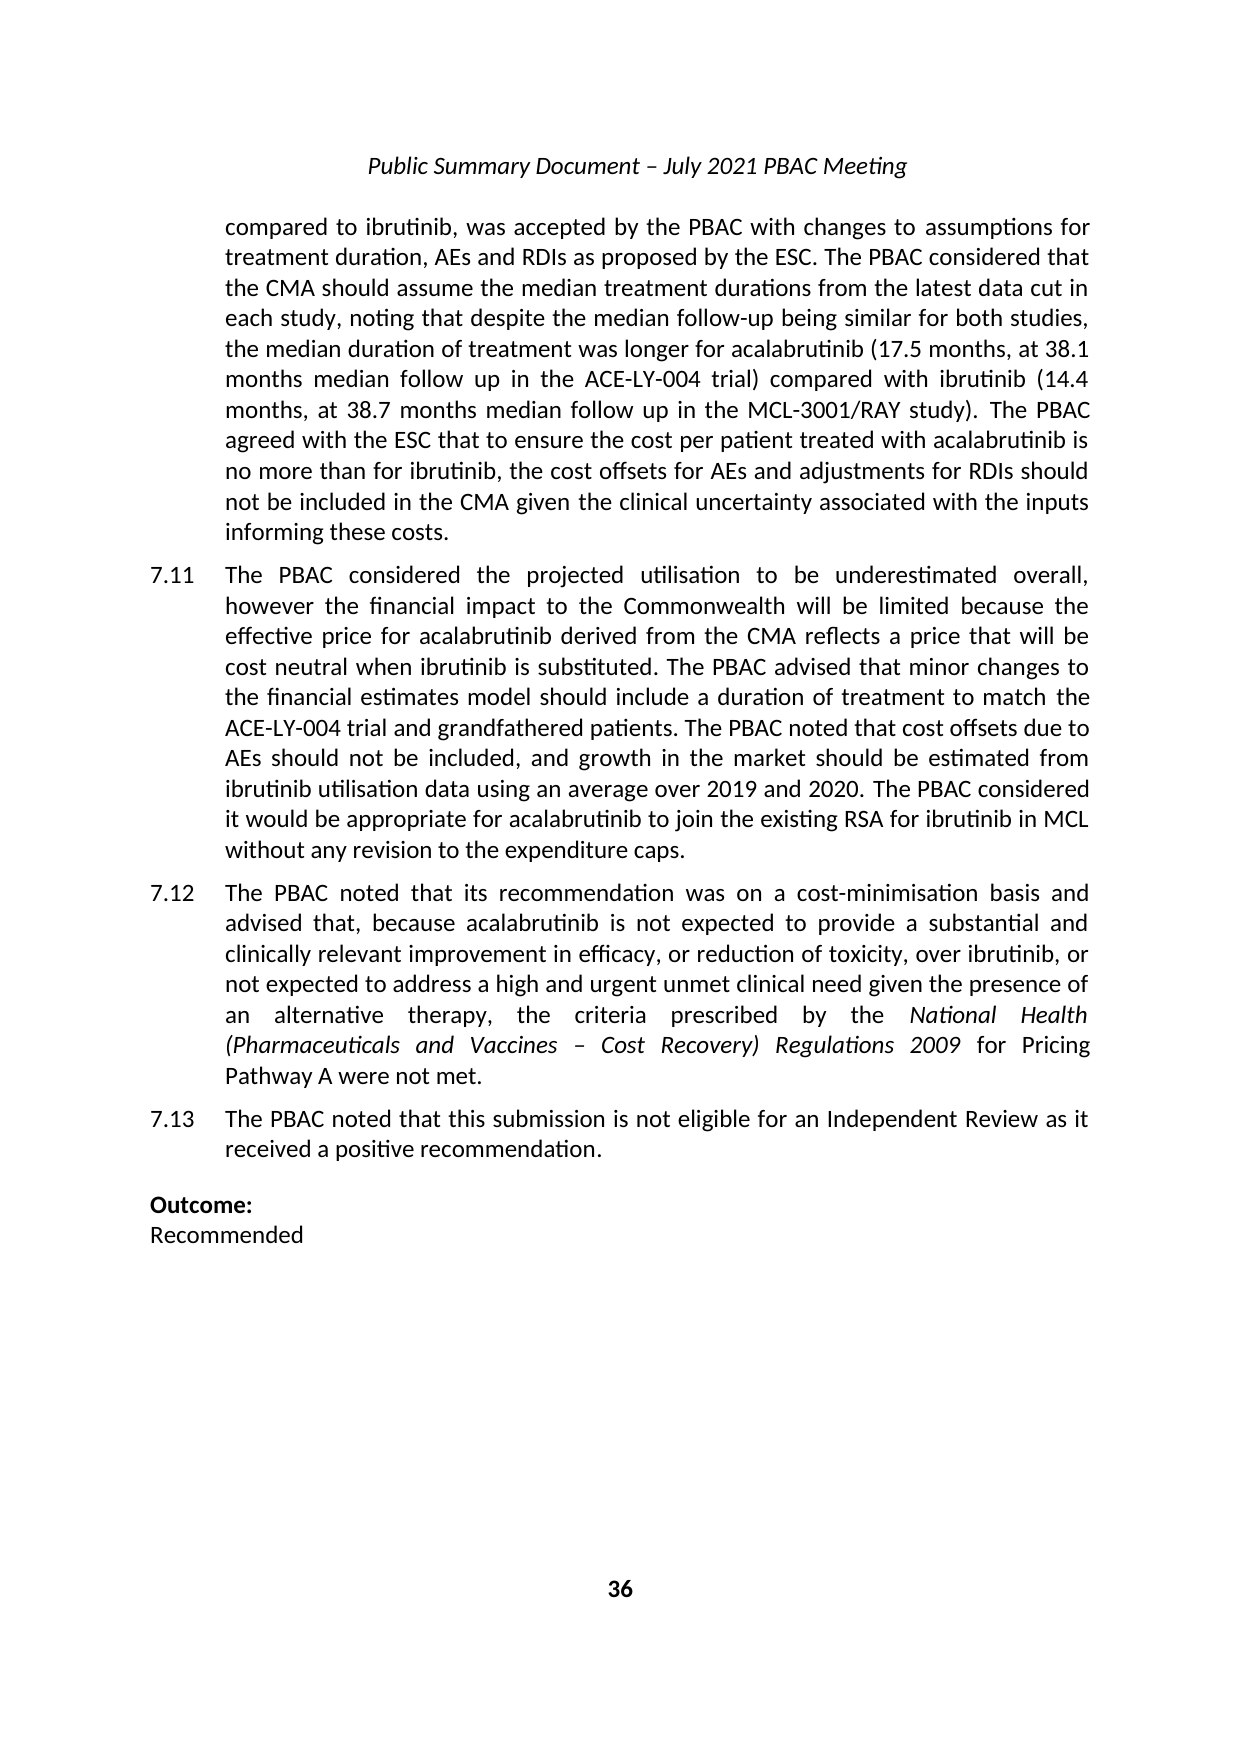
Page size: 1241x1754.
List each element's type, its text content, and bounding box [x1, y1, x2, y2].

text The PBAC considered the projected utilisation to be underestimated overall, however the financial impact to the Commonwealth will be limited because the effective price for acalabrutinib derived from the CMA reflects a price that will be cost neutral when ibrutinib is substituted. The PBAC advised that minor changes to the financial estimates model should include a duration of treatment to match the ACE-LY-004 trial and grandfathered patients. The PBAC noted that cost offsets due to AEs should not be included, and growth in the market should be estimated from ibrutinib utilisation data using an average over 2019 and 2020. The PBAC considered it would be appropriate for acalabrutinib to join the existing RSA for ibrutinib in MCL without any revision to the expenditure caps. [150, 559, 1090, 864]
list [150, 211, 1090, 547]
text Recommended [150, 1220, 1090, 1250]
list The PBAC noted that this submission is not eligible for an Independent Review as it received a positive recommendation. [150, 1103, 1090, 1164]
text The PBAC noted that its recommendation was on a cost-minimisation basis and advised that, because acalabrutinib is not expected to provide a substantial and clinically relevant improvement in efficacy, or reduction of toxicity, over ibrutinib, or not expected to address a high and urgent unmet clinical need given the presence of an alternative therapy, the criteria prescribed by the National Health (Pharmaceuticals and Vaccines – Cost Recovery) Regulations 2009 for Pricing Pathway A were not met. [150, 877, 1090, 1091]
text Outcome: [150, 1189, 1090, 1220]
